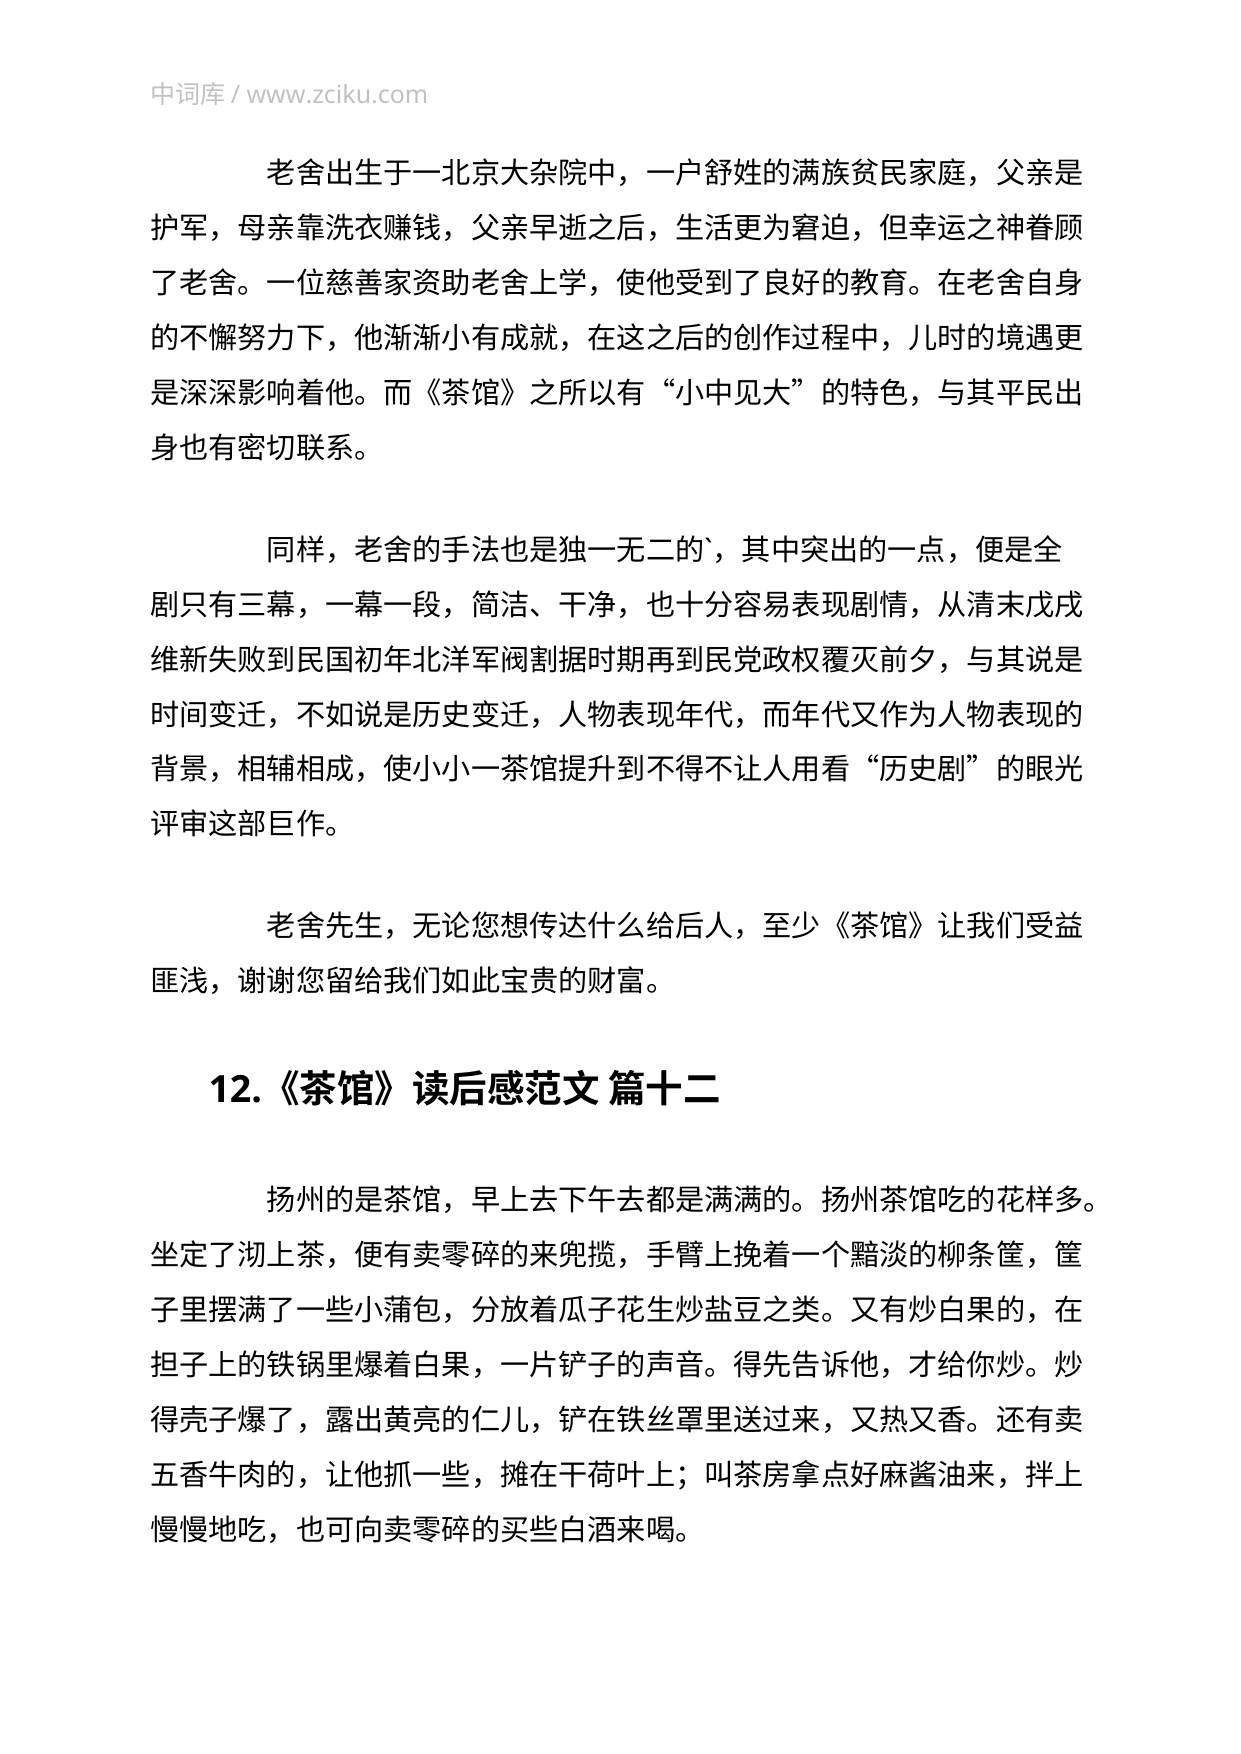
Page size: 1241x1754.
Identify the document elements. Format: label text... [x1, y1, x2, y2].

text 扬州的是茶馆，早上去下午去都是满满的。扬州茶馆吃的花样多。坐定了沏上茶，便有卖零碎的来兜揽，手臂上挽着一个黯淡的柳条筐，筐子里摆满了一些小蒲包，分放着瓜子花生炒盐豆之类。又有炒白果的，在担子上的铁锅里爆着白果，一片铲子的声音。得先告诉他，才给你炒。炒得壳子爆了，露出黄亮的仁儿，铲在铁丝罩里送过来，又热又香。还有卖五香牛肉的，让他抓一些，摊在干荷叶上；叫茶房拿点好麻酱油来，拌上慢慢地吃，也可向卖零碎的买些白酒来喝。 [150, 1177, 1090, 1548]
text 老舍先生，无论您想传达什么给后人，至少《茶馆》让我们受益匪浅，谢谢您留给我们如此宝贵的财富。 [150, 903, 1090, 1000]
text 同样，老舍的手法也是独一无二的`，其中突出的一点，便是全剧只有三幕，一幕一段，简洁、干净，也十分容易表现剧情，从清末戊戌维新失败到民国初年北洋军阀割据时期再到民党政权覆灭前夕，与其说是时间变迁，不如说是历史变迁，人物表现年代，而年代又作为人物表现的背景，相辅相成，使小小一茶馆提升到不得不让人用看“历史剧”的眼光评审这部巨作。 [150, 526, 1090, 843]
text 12.《茶馆》读后感范文 篇十二 [150, 1059, 1090, 1114]
text 老舍出生于一北京大杂院中，一户舒姓的满族贫民家庭，父亲是护军，母亲靠洗衣赚钱，父亲早逝之后，生活更为窘迫，但幸运之神眷顾了老舍。一位慈善家资助老舍上学，使他受到了良好的教育。在老舍自身的不懈努力下，他渐渐小有成就，在这之后的创作过程中，儿时的境遇更是深深影响着他。而《茶馆》之所以有“小中见大”的特色，与其平民出身也有密切联系。 [150, 150, 1090, 467]
